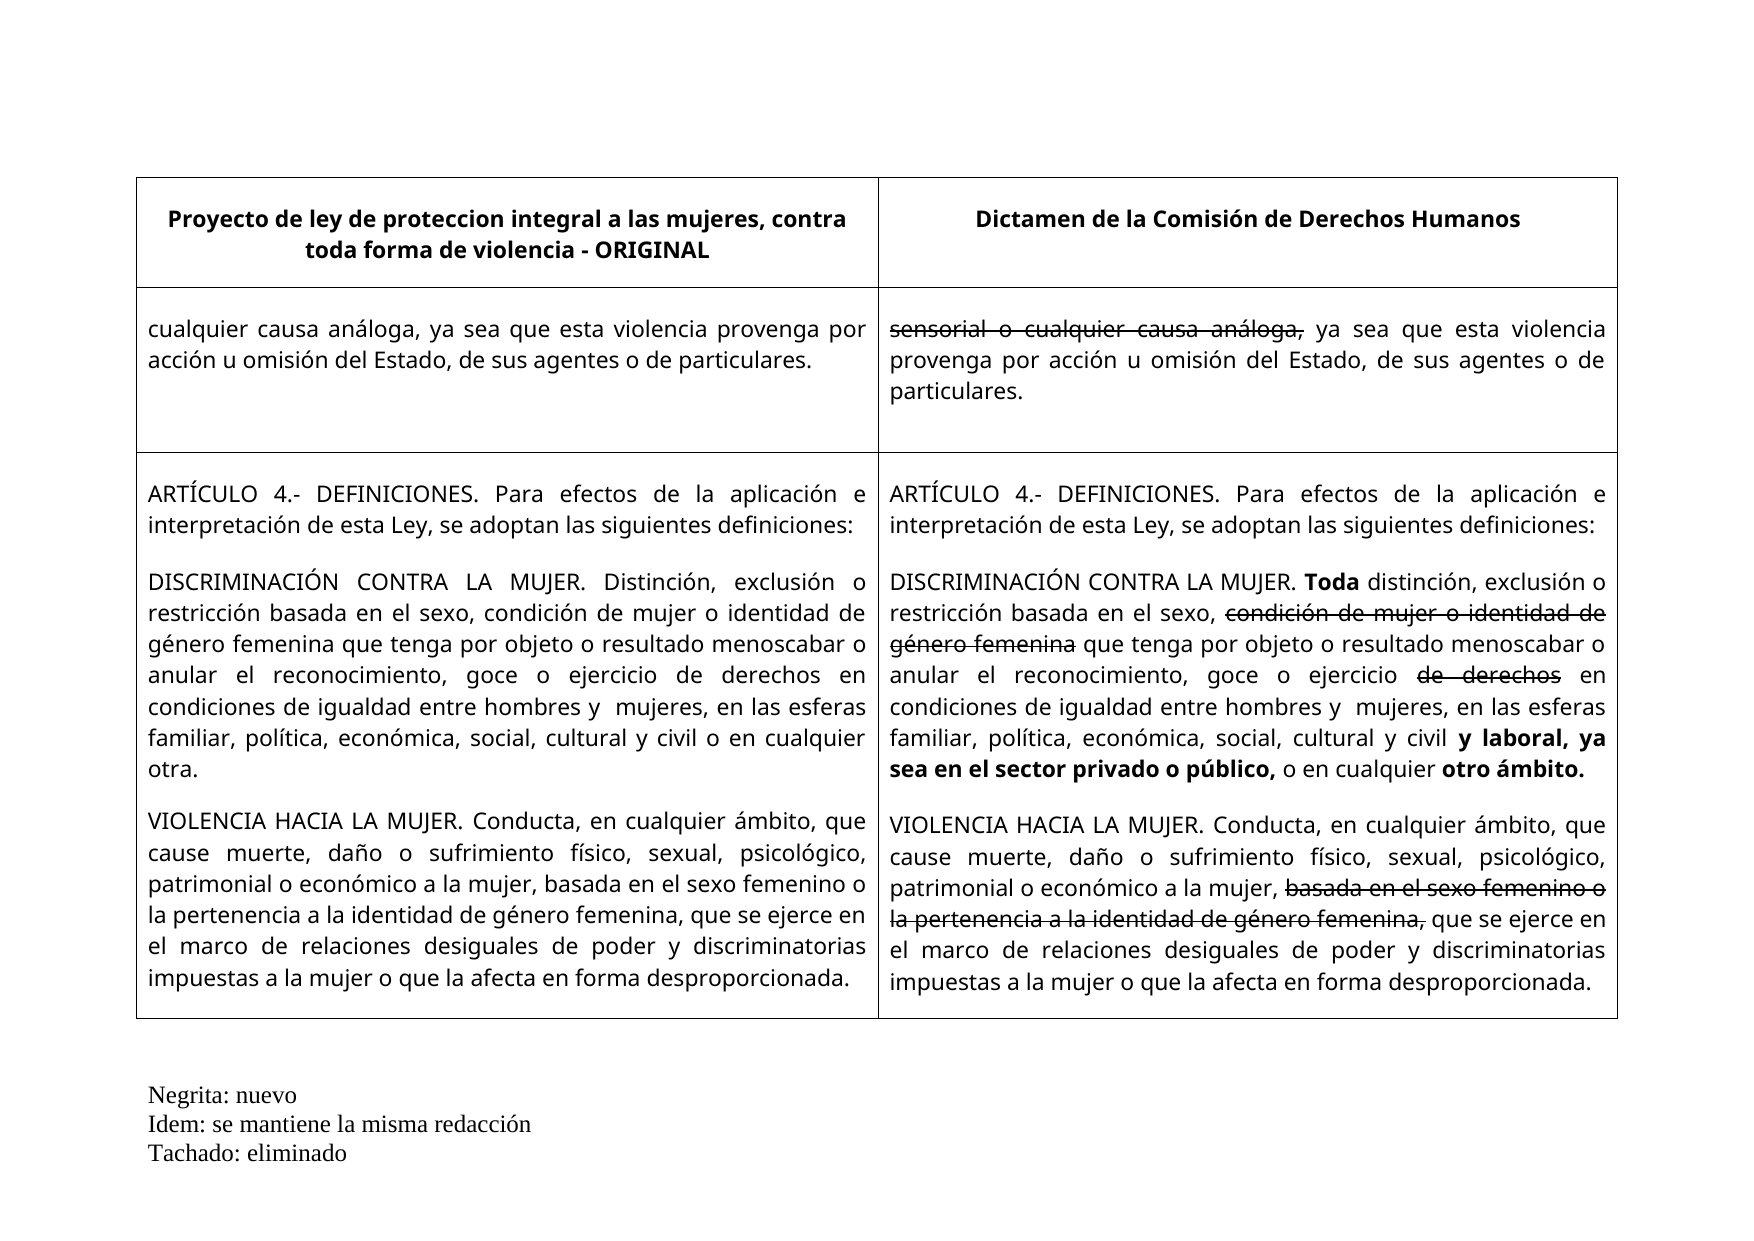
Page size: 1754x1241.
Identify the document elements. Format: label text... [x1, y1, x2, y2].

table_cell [879, 288, 1617, 452]
table_header Dictamen de la Comisión de Derechos Humanos [879, 178, 1617, 287]
table_cell ARTÍCULO 4.- DEFINICIONES. Para efectos de la aplicación e interpretación de esta Ley, se adoptan las siguientes definiciones: DISCRIMINACIÓN CONTRA LA MUJER. Toda distinción, exclusión o restricción basada en el sexo, condición de mujer o identidad de género femenina que tenga por objeto o resultado menoscabar o anular el reconocimiento, goce o ejercicio de derechos en condiciones de igualdad entre hombres y mujeres, en las esferas familiar, política, económica, social, cultural y civil y laboral, ya sea en el sector privado o público, o en cualquier otro ámbito. VIOLENCIA HACIA LA MUJER. Conducta, en cualquier ámbito, que cause muerte, daño o sufrimiento físico, sexual, psicológico, patrimonial o económico a la mujer, basada en el sexo femenino o la pertenencia a la identidad de género femenina, que se ejerce en el marco de relaciones desiguales de poder y discriminatorias impuestas a la mujer o que la afecta en forma desproporcionada. [879, 453, 1617, 1018]
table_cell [137, 288, 878, 452]
table_cell ARTÍCULO 4.- DEFINICIONES. Para efectos de la aplicación e interpretación de esta Ley, se adoptan las siguientes definiciones: DISCRIMINACIÓN CONTRA LA MUJER. Distinción, exclusión o restricción basada en el sexo, condición de mujer o identidad de género femenina que tenga por objeto o resultado menoscabar o anular el reconocimiento, goce o ejercicio de derechos en condiciones de igualdad entre hombres y mujeres, en las esferas familiar, política, económica, social, cultural y civil o en cualquier otra. VIOLENCIA HACIA LA MUJER. Conducta, en cualquier ámbito, que cause muerte, daño o sufrimiento físico, sexual, psicológico, patrimonial o económico a la mujer, basada en el sexo femenino o la pertenencia a la identidad de género femenina, que se ejerce en el marco de relaciones desiguales de poder y discriminatorias impuestas a la mujer o que la afecta en forma desproporcionada. [137, 453, 878, 1018]
table_header Proyecto de ley de proteccion integral a las mujeres, contra toda forma de violencia - ORIGINAL [137, 178, 878, 287]
